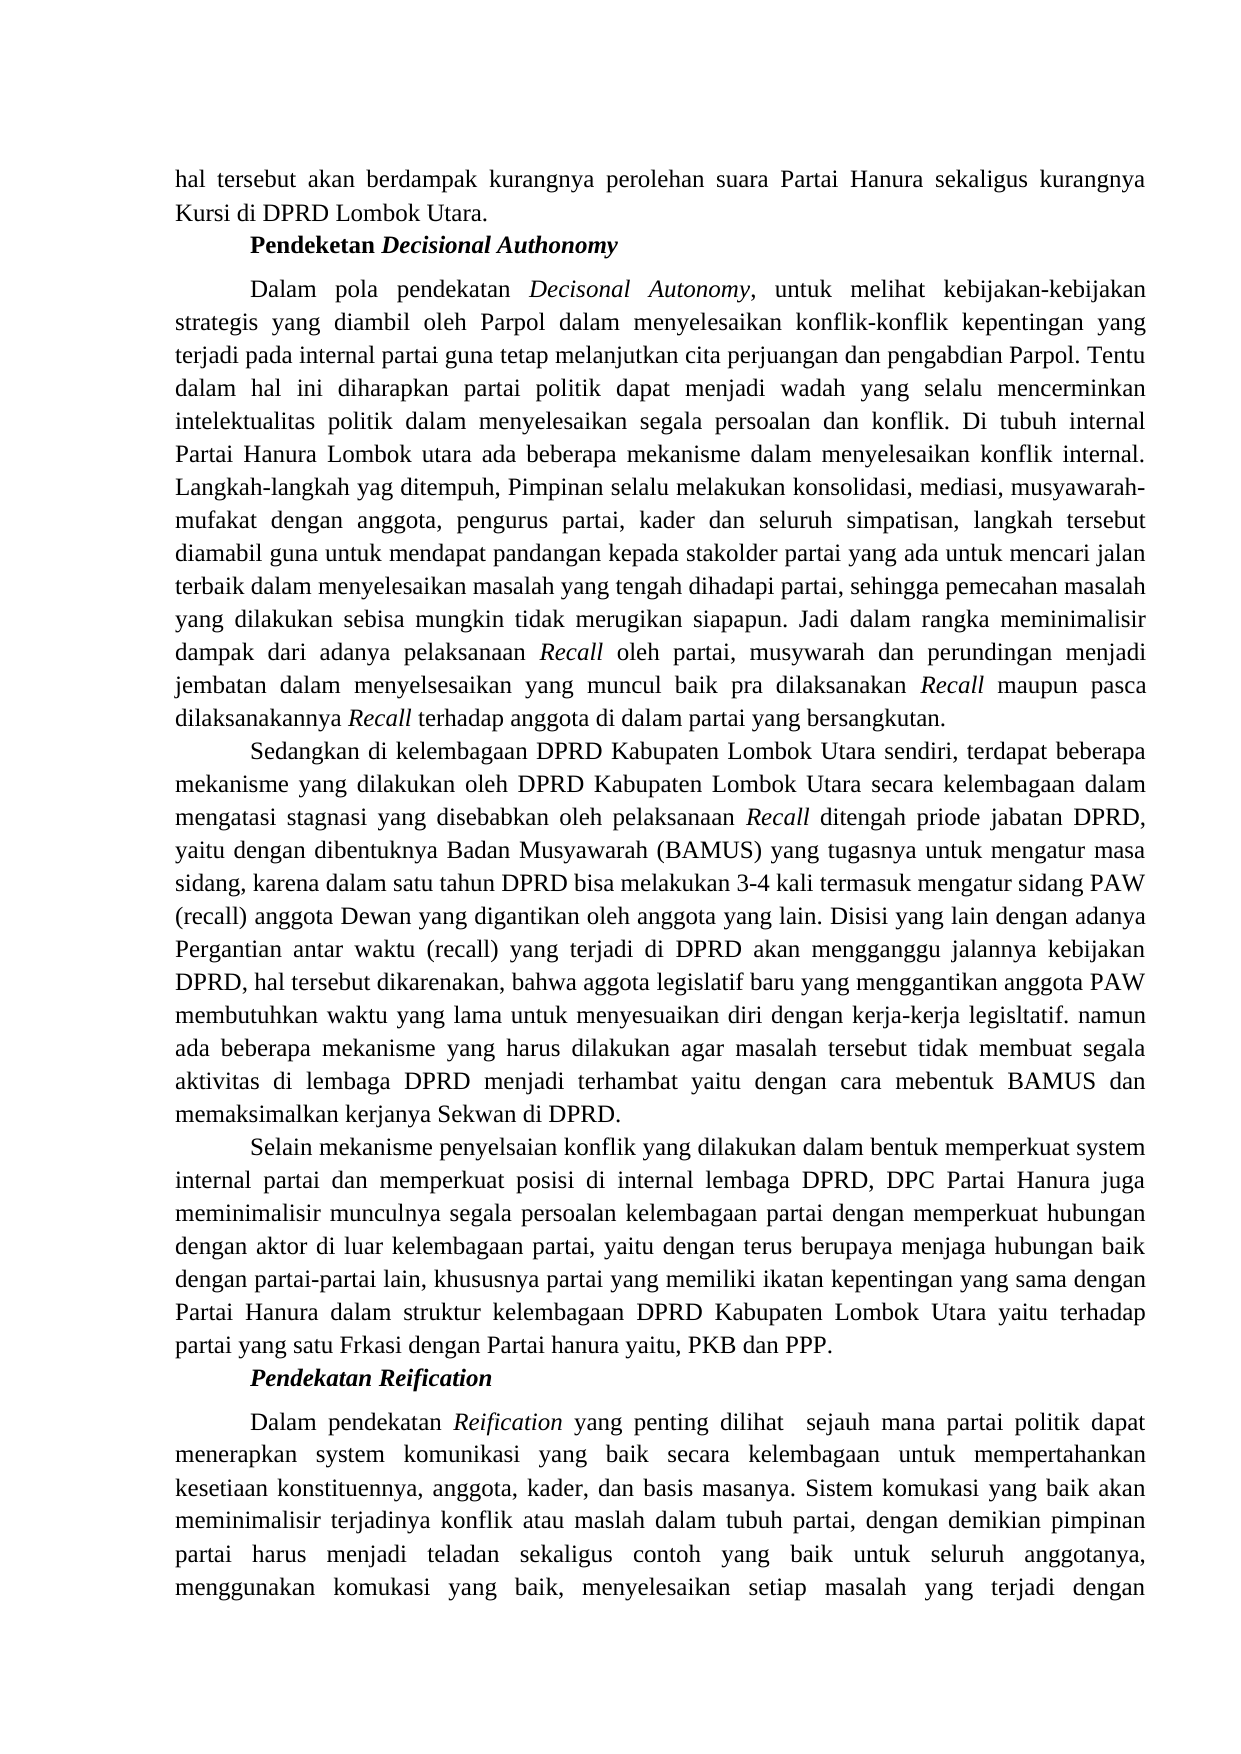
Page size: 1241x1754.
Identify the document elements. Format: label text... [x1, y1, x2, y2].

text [175, 1407, 1146, 1600]
text Selain mekanisme penyelsaian konflik yang dilakukan dalam bentuk memperkuat system internal partai dan memperkuat posisi di internal lembaga DPRD, DPC Partai Hanura juga meminimalisir munculnya segala persoalan kelembagaan partai dengan memperkuat hubungan dengan aktor di luar kelembagaan partai, yaitu dengan terus berupaya menjaga hubungan baik dengan partai-partai lain, khususnya partai yang memiliki ikatan kepentingan yang sama dengan Partai Hanura dalam struktur kelembagaan DPRD Kabupaten Lombok Utara yaitu terhadap partai yang satu Frkasi dengan Partai hanura yaitu, PKB dan PPP. [175, 1132, 1146, 1359]
text Dalam pola pendekatan Decisonal Autonomy, untuk melihat kebijakan-kebijakan strategis yang diambil oleh Parpol dalam menyelesaikan konflik-konflik kepentingan yang terjadi pada internal partai guna tetap melanjutkan cita perjuangan dan pengabdian Parpol. Tentu dalam hal ini diharapkan partai politik dapat menjadi wadah yang selalu mencerminkan intelektualitas politik dalam menyelesaikan segala persoalan dan konflik. Di tubuh internal Partai Hanura Lombok utara ada beberapa mekanisme dalam menyelesaikan konflik internal. Langkah-langkah yag ditempuh, Pimpinan selalu melakukan konsolidasi, mediasi, musyawarah-mufakat dengan anggota, pengurus partai, kader dan seluruh simpatisan, langkah tersebut diamabil guna untuk mendapat pandangan kepada stakolder partai yang ada untuk mencari jalan terbaik dalam menyelesaikan masalah yang tengah dihadapi partai, sehingga pemecahan masalah yang dilakukan sebisa mungkin tidak merugikan siapapun. Jadi dalam rangka meminimalisir dampak dari adanya pelaksanaan Recall oleh partai, musywarah dan perundingan menjadi jembatan dalam menyelsesaikan yang muncul baik pra dilaksanakan Recall maupun pasca dilaksanakannya Recall terhadap anggota di dalam partai yang bersangkutan. [175, 274, 1146, 732]
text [175, 164, 1146, 226]
list Pendeketan Decisional Authonomy [250, 231, 1146, 259]
text Sedangkan di kelembagaan DPRD Kabupaten Lombok Utara sendiri, terdapat beberapa mekanisme yang dilakukan oleh DPRD Kabupaten Lombok Utara secara kelembagaan dalam mengatasi stagnasi yang disebabkan oleh pelaksanaan Recall ditengah priode jabatan DPRD, yaitu dengan dibentuknya Badan Musyawarah (BAMUS) yang tugasnya untuk mengatur masa sidang, karena dalam satu tahun DPRD bisa melakukan 3-4 kali termasuk mengatur sidang PAW (recall) anggota Dewan yang digantikan oleh anggota yang lain. Disisi yang lain dengan adanya Pergantian antar waktu (recall) yang terjadi di DPRD akan mengganggu jalannya kebijakan DPRD, hal tersebut dikarenakan, bahwa aggota legislatif baru yang menggantikan anggota PAW membutuhkan waktu yang lama untuk menyesuaikan diri dengan kerja-kerja legisltatif. namun ada beberapa mekanisme yang harus dilakukan agar masalah tersebut tidak membuat segala aktivitas di lembaga DPRD menjadi terhambat yaitu dengan cara mebentuk BAMUS dan memaksimalkan kerjanya Sekwan di DPRD. [175, 736, 1146, 1128]
list Pendekatan Reification [250, 1363, 1146, 1392]
